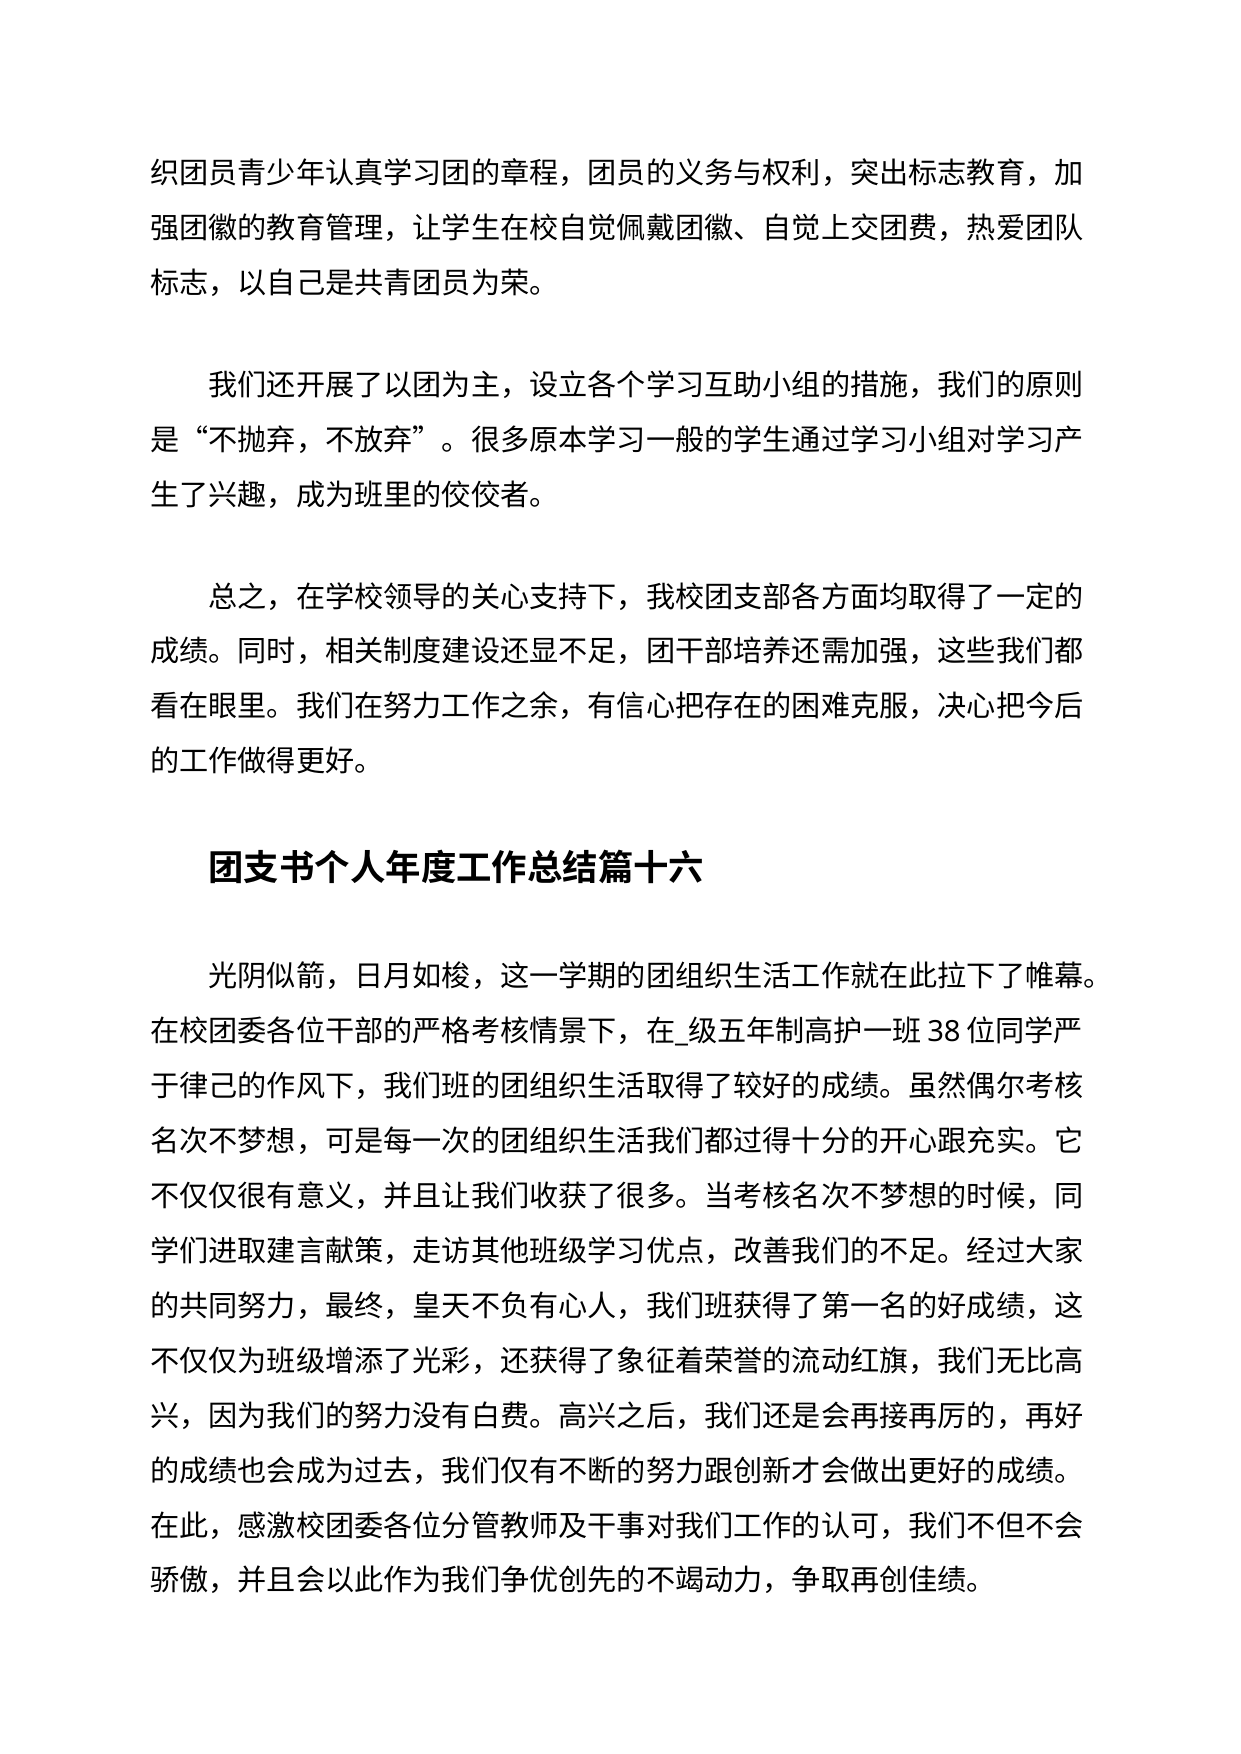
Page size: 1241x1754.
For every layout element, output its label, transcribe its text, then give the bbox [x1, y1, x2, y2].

text 我们还开展了以团为主，设立各个学习互助小组的措施，我们的原则是“不抛弃，不放弃”。很多原本学习一般的学生通过学习小组对学习产生了兴趣，成为班里的佼佼者。 [150, 362, 1090, 514]
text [150, 150, 1090, 302]
text 团支书个人年度工作总结篇十六 [150, 839, 1090, 891]
text 总之，在学校领导的关心支持下，我校团支部各方面均取得了一定的成绩。同时，相关制度建设还显不足，团干部培养还需加强，这些我们都看在眼里。我们在努力工作之余，有信心把存在的困难克服，决心把今后的工作做得更好。 [150, 573, 1090, 780]
text 光阴似箭，日月如梭，这一学期的团组织生活工作就在此拉下了帷幕。在校团委各位干部的严格考核情景下，在_级五年制高护一班38位同学严于律己的作风下，我们班的团组织生活取得了较好的成绩。虽然偶尔考核名次不梦想，可是每一次的团组织生活我们都过得十分的开心跟充实。它不仅仅很有意义，并且让我们收获了很多。当考核名次不梦想的时候，同学们进取建言献策，走访其他班级学习优点，改善我们的不足。经过大家的共同努力，最终，皇天不负有心人，我们班获得了第一名的好成绩，这不仅仅为班级增添了光彩，还获得了象征着荣誉的流动红旗，我们无比高兴，因为我们的努力没有白费。高兴之后，我们还是会再接再厉的，再好的成绩也会成为过去，我们仅有不断的努力跟创新才会做出更好的成绩。在此，感激校团委各位分管教师及干事对我们工作的认可，我们不但不会骄傲，并且会以此作为我们争优创先的不竭动力，争取再创佳绩。 [150, 953, 1090, 1599]
